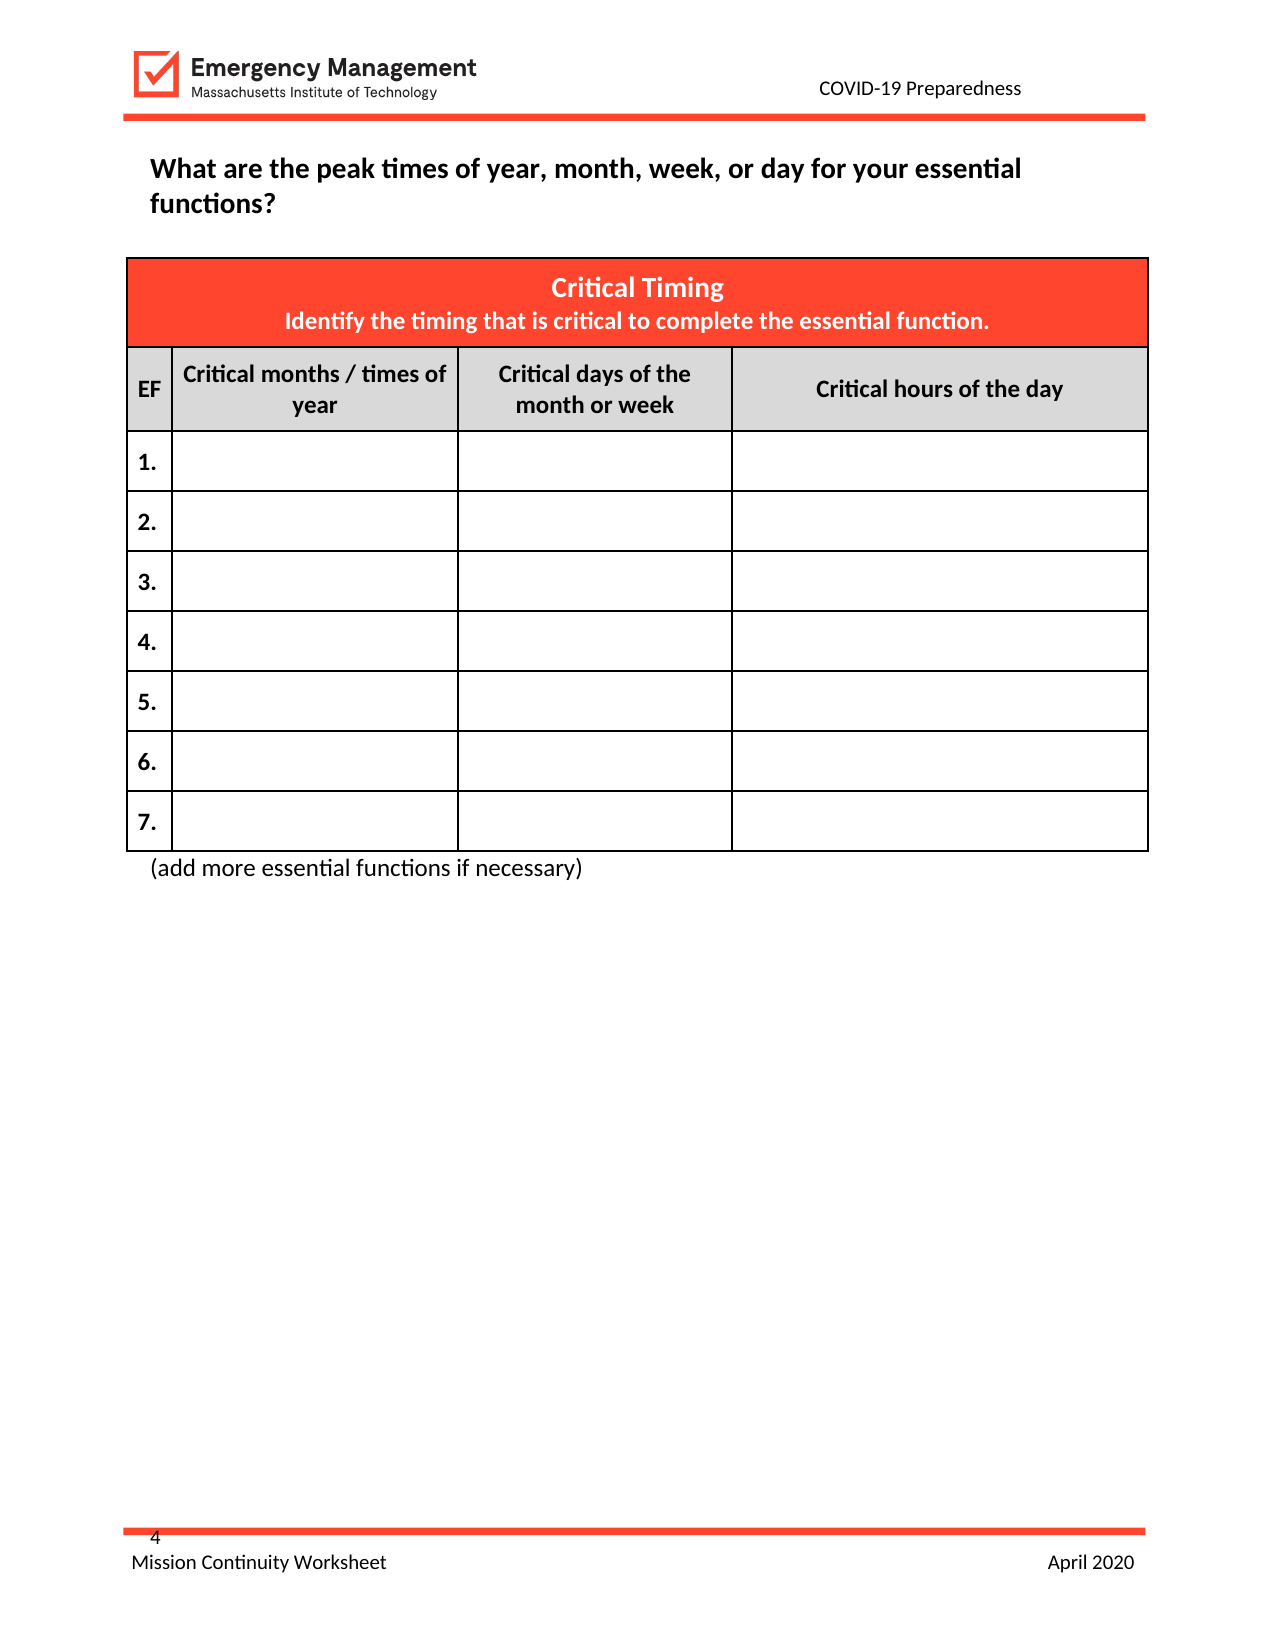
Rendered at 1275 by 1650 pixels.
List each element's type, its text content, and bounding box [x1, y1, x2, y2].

table_cell [733, 612, 1147, 670]
table_cell [459, 732, 731, 790]
table_cell [173, 672, 457, 730]
table_cell [459, 432, 731, 490]
table_cell [459, 492, 731, 550]
table_cell 3. [128, 552, 171, 610]
table_cell [733, 792, 1147, 850]
table_cell [459, 552, 731, 610]
table_cell Critical months / times of year [173, 348, 457, 430]
table_header Critical Timing Identify the timing that is critical to complete the essential function. [128, 259, 1147, 346]
table_cell 2. [128, 492, 171, 550]
table_cell Critical hours of the day [733, 348, 1147, 430]
table_cell 7. [128, 792, 171, 850]
picture [133, 51, 477, 100]
table_cell 6. [128, 732, 171, 790]
table_cell [173, 792, 457, 850]
text What are the peak times of year, month, week, or day for your essential functions? [150, 150, 1125, 221]
text (add more essential functions if necessary) [150, 852, 1125, 882]
table_cell [733, 552, 1147, 610]
table_cell [733, 492, 1147, 550]
table_cell [173, 432, 457, 490]
table_cell [173, 612, 457, 670]
table_cell [459, 612, 731, 670]
table_cell 4. [128, 612, 171, 670]
table_cell EF [128, 348, 171, 430]
table_cell [173, 732, 457, 790]
table_cell [733, 432, 1147, 490]
table_cell [459, 672, 731, 730]
table_cell 5. [128, 672, 171, 730]
table_cell [733, 672, 1147, 730]
table_cell [733, 732, 1147, 790]
table_cell [459, 792, 731, 850]
table_cell [173, 552, 457, 610]
table_cell Critical days of the month or week [459, 348, 731, 430]
table_cell [173, 492, 457, 550]
table_cell 1. [128, 432, 171, 490]
